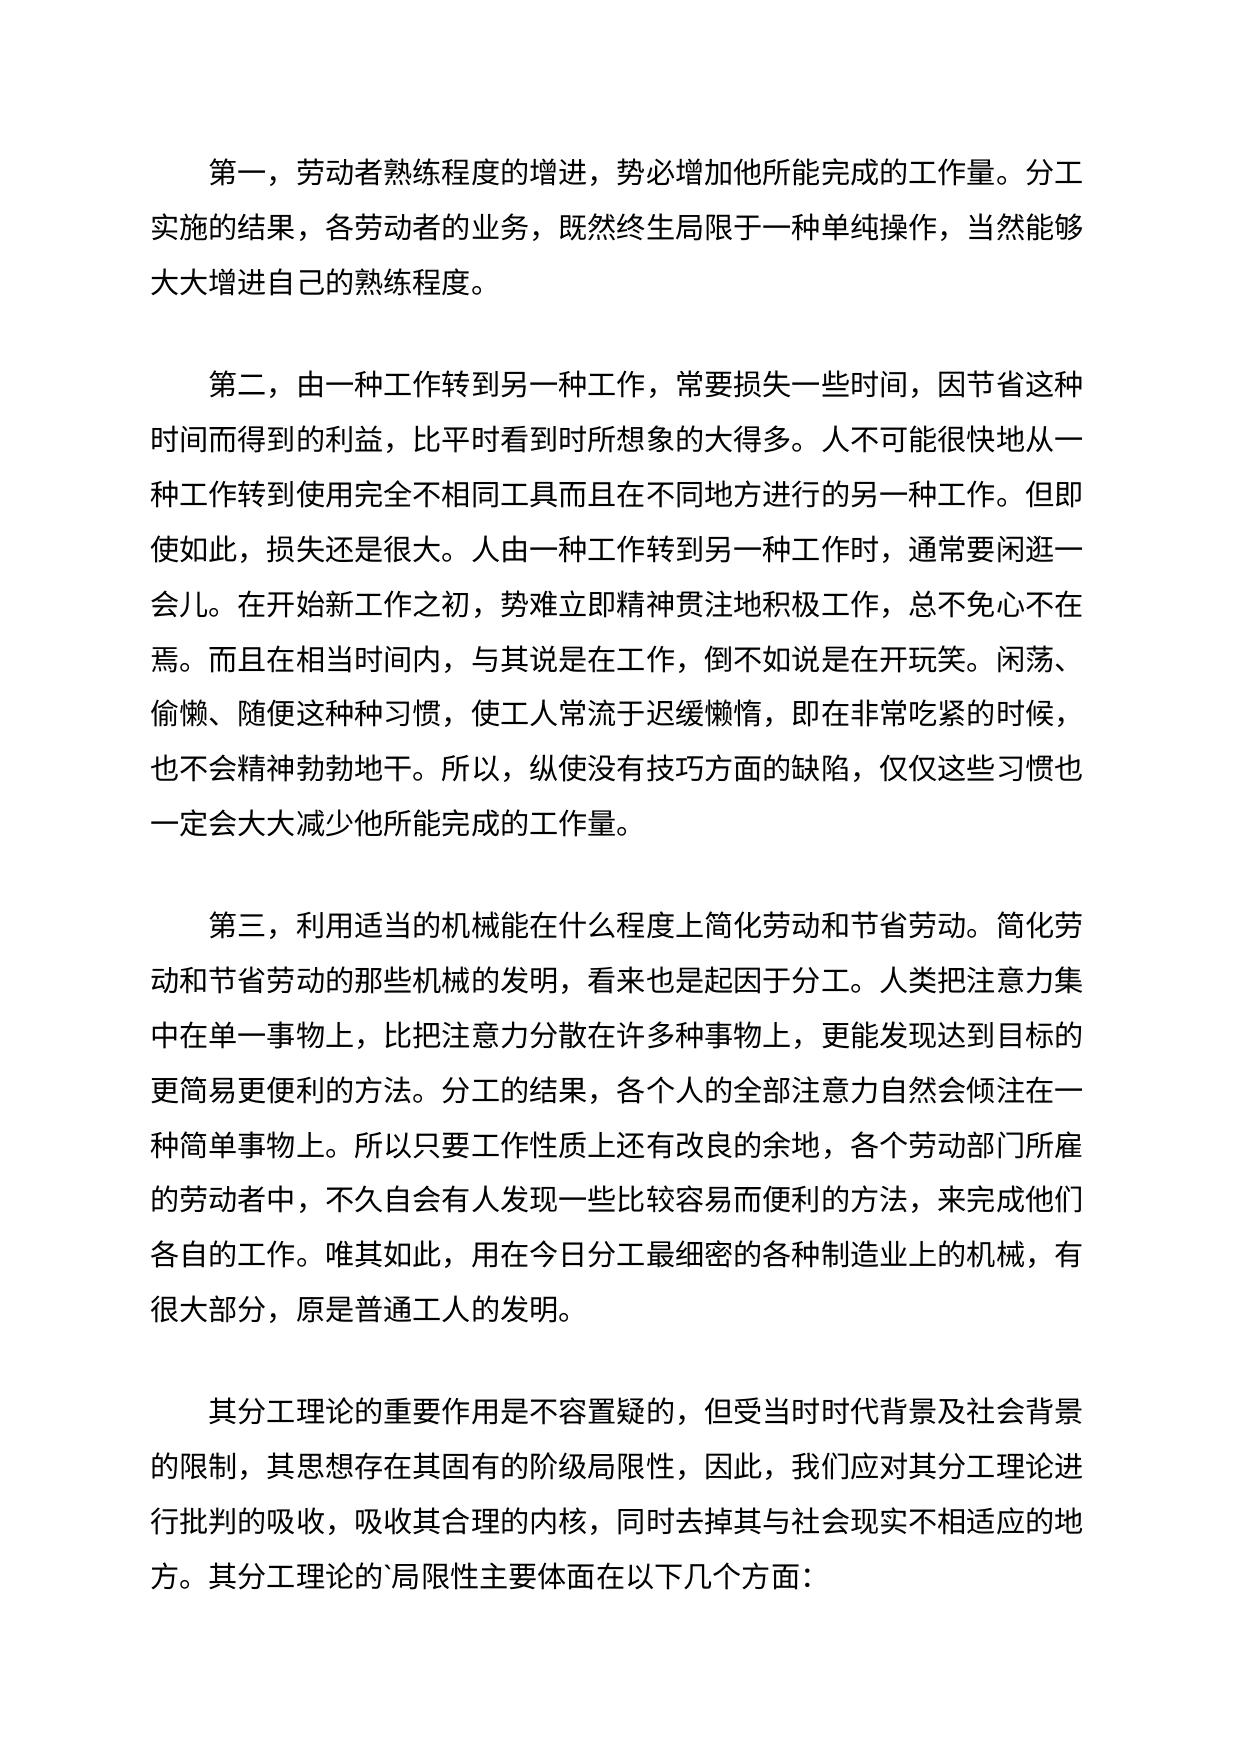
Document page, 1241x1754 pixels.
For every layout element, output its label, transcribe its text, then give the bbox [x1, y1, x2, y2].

text 第一，劳动者熟练程度的增进，势必增加他所能完成的工作量。分工实施的结果，各劳动者的业务，既然终生局限于一种单纯操作，当然能够大大增进自己的熟练程度。 [150, 150, 1090, 302]
text 第三，利用适当的机械能在什么程度上简化劳动和节省劳动。简化劳动和节省劳动的那些机械的发明，看来也是起因于分工。人类把注意力集中在单一事物上，比把注意力分散在许多种事物上，更能发现达到目标的更简易更便利的方法。分工的结果，各个人的全部注意力自然会倾注在一种简单事物上。所以只要工作性质上还有改良的余地，各个劳动部门所雇的劳动者中，不久自会有人发现一些比较容易而便利的方法，来完成他们各自的工作。唯其如此，用在今日分工最细密的各种制造业上的机械，有很大部分，原是普通工人的发明。 [150, 902, 1090, 1329]
text 其分工理论的重要作用是不容置疑的，但受当时时代背景及社会背景的限制，其思想存在其固有的阶级局限性，因此，我们应对其分工理论进行批判的吸收，吸收其合理的内核，同时去掉其与社会现实不相适应的地方。其分工理论的`局限性主要体面在以下几个方面： [150, 1388, 1090, 1596]
text 第二，由一种工作转到另一种工作，常要损失一些时间，因节省这种时间而得到的利益，比平时看到时所想象的大得多。人不可能很快地从一种工作转到使用完全不相同工具而且在不同地方进行的另一种工作。但即使如此，损失还是很大。人由一种工作转到另一种工作时，通常要闲逛一会儿。在开始新工作之初，势难立即精神贯注地积极工作，总不免心不在焉。而且在相当时间内，与其说是在工作，倒不如说是在开玩笑。闲荡、偷懒、随便这种种习惯，使工人常流于迟缓懒惰，即在非常吃紧的时候，也不会精神勃勃地干。所以，纵使没有技巧方面的缺陷，仅仅这些习惯也一定会大大减少他所能完成的工作量。 [150, 362, 1090, 843]
